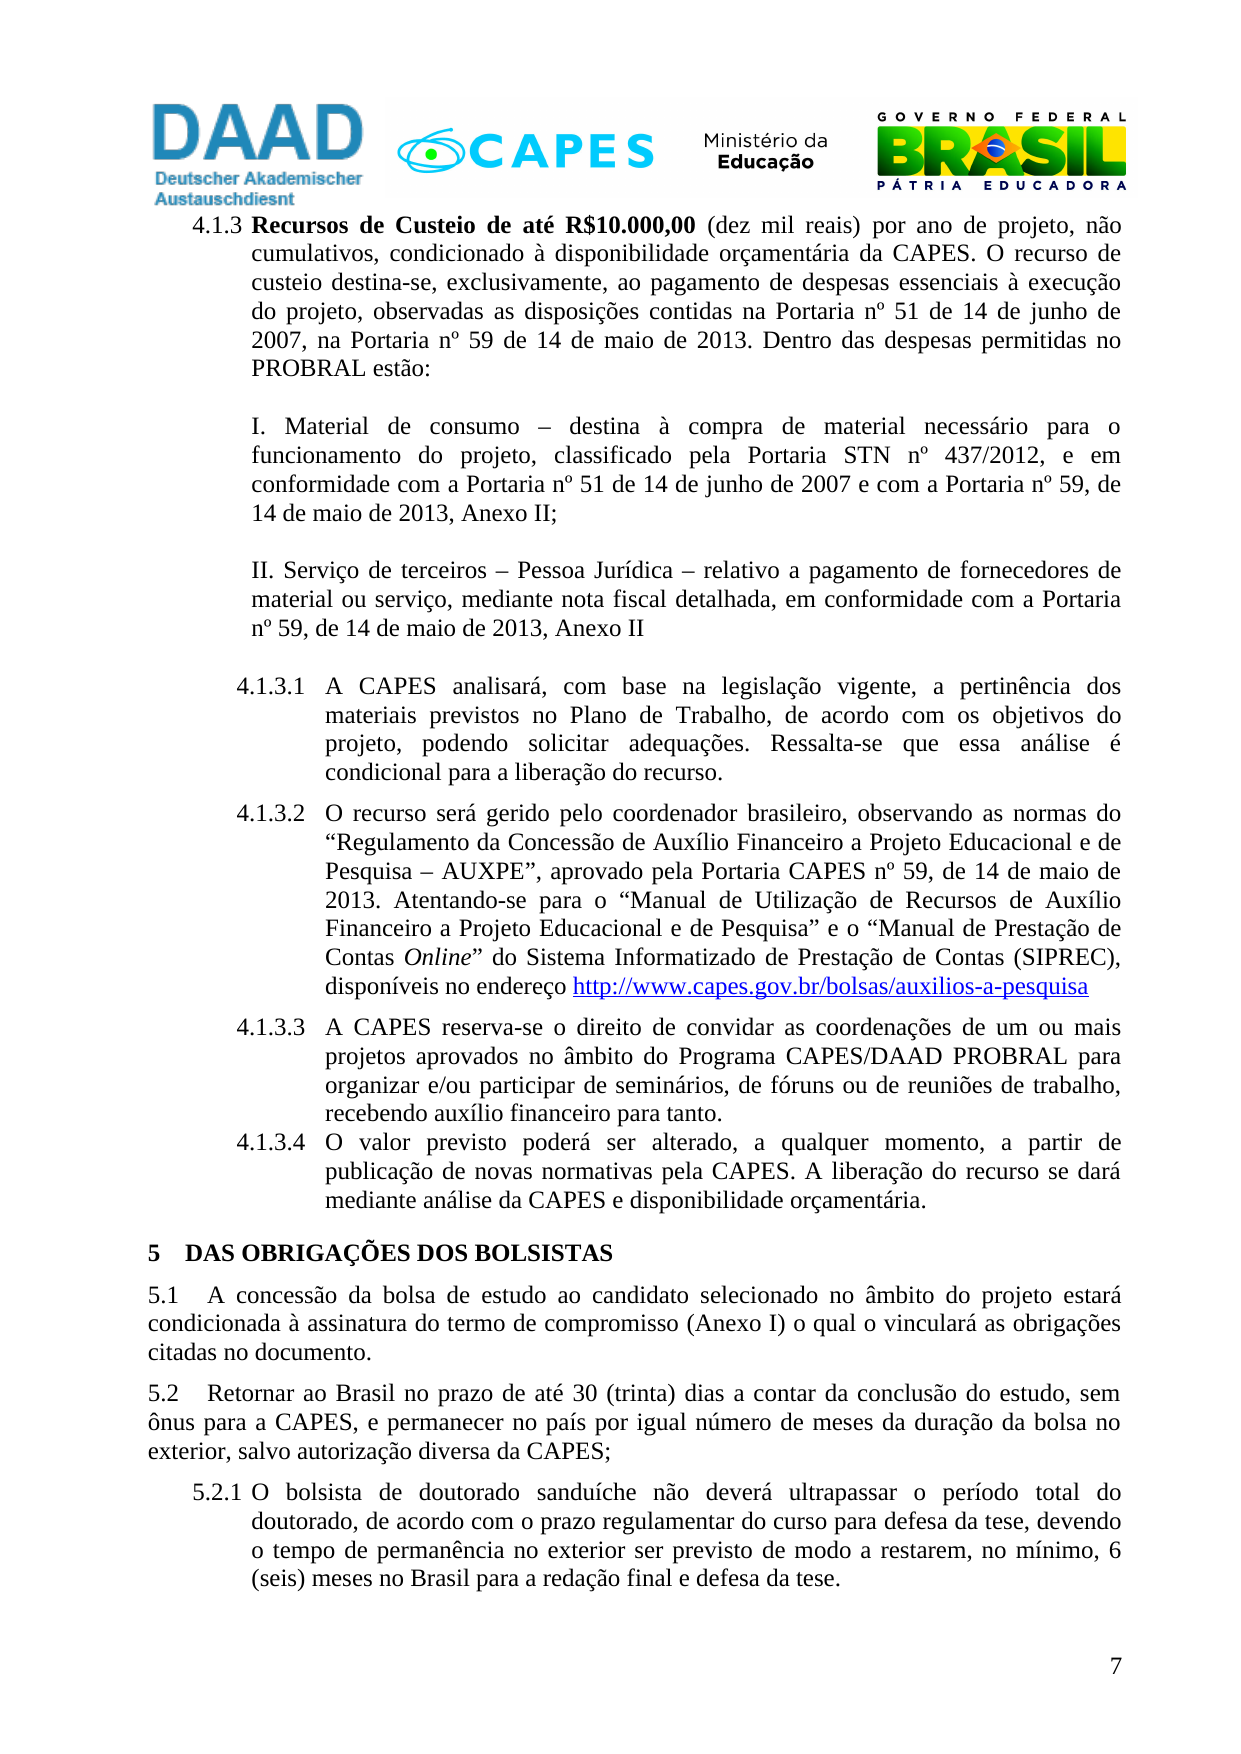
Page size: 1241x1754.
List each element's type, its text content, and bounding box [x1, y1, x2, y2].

list O valor previsto poderá ser alterado, a qualquer momento, a partir de publicação de novas normativas pela CAPES. A liberação do recurso se dará mediante análise da CAPES e disponibilidade orçamentária. [236, 1127, 1122, 1213]
list O recurso será gerido pelo coordenador brasileiro, observando as normas do “Regulamento da Concessão de Auxílio Financeiro a Projeto Educacional e de Pesquisa – AUXPE”, aprovado pela Portaria CAPES nº 59, de 14 de maio de 2013. Atentando-se para o “Manual de Utilização de Recursos de Auxílio Financeiro a Projeto Educacional e de Pesquisa” e o “Manual de Prestação de Contas Online” do Sistema Informatizado de Prestação de Contas (SIPREC), disponíveis no endereço http://www.capes.gov.br/bolsas/auxilios-a-pesquisa [236, 798, 1122, 1000]
list A CAPES analisará, com base na legislação vigente, a pertinência dos materiais previstos no Plano de Trabalho, de acordo com os objetivos do projeto, podendo solicitar adequações. Ressalta-se que essa análise é condicional para a liberação do recurso. [236, 671, 1122, 786]
text II. Serviço de terceiros – Pessoa Jurídica – relativo a pagamento de fornecedores de material ou serviço, mediante nota fiscal detalhada, em conformidade com a Portaria nº 59, de 14 de maio de 2013, Anexo II [251, 556, 1122, 642]
list Retornar ao Brasil no prazo de até 30 (trinta) dias a contar da conclusão do estudo, sem ônus para a CAPES, e permanecer no país por igual número de meses da duração da bolsa no exterior, salvo autorização diversa da CAPES; [148, 1378, 1122, 1465]
list DAS OBRIGAÇÕES DOS BOLSISTAS [148, 1238, 1122, 1267]
list A CAPES reserva-se o direito de convidar as coordenações de um ou mais projetos aprovados no âmbito do Programa CAPES/DAAD PROBRAL para organizar e/ou participar de seminários, de fóruns ou de reuniões de trabalho, recebendo auxílio financeiro para tanto. [236, 1012, 1122, 1127]
list O bolsista de doutorado sanduíche não deverá ultrapassar o período total do doutorado, de acordo com o prazo regulamentar do curso para defesa da tese, devendo o tempo de permanência no exterior ser previsto de modo a restarem, no mínimo, 6 (seis) meses no Brasil para a redação final e defesa da tese. [192, 1477, 1122, 1592]
list Recursos de Custeio de até R$10.000,00 (dez mil reais) por ano de projeto, não cumulativos, condicionado à disponibilidade orçamentária da CAPES. O recurso de custeio destina-se, exclusivamente, ao pagamento de despesas essenciais à execução do projeto, observadas as disposições contidas na Portaria nº 51 de 14 de junho de 2007, na Portaria nº 59 de 14 de maio de 2013. Dentro das despesas permitidas no PROBRAL estão: [192, 210, 1122, 382]
picture [384, 97, 1137, 198]
text I. Material de consumo – destina à compra de material necessário para o funcionamento do projeto, classificado pela Portaria STN nº 437/2012, e em conformidade com a Portaria nº 51 de 14 de junho de 2007 e com a Portaria nº 59, de 14 de maio de 2013, Anexo II; [251, 411, 1122, 526]
picture [147, 73, 370, 210]
list A concessão da bolsa de estudo ao candidato selecionado no âmbito do projeto estará condicionada à assinatura do termo de compromisso (Anexo I) o qual o vinculará as obrigações citadas no documento. [148, 1280, 1122, 1366]
